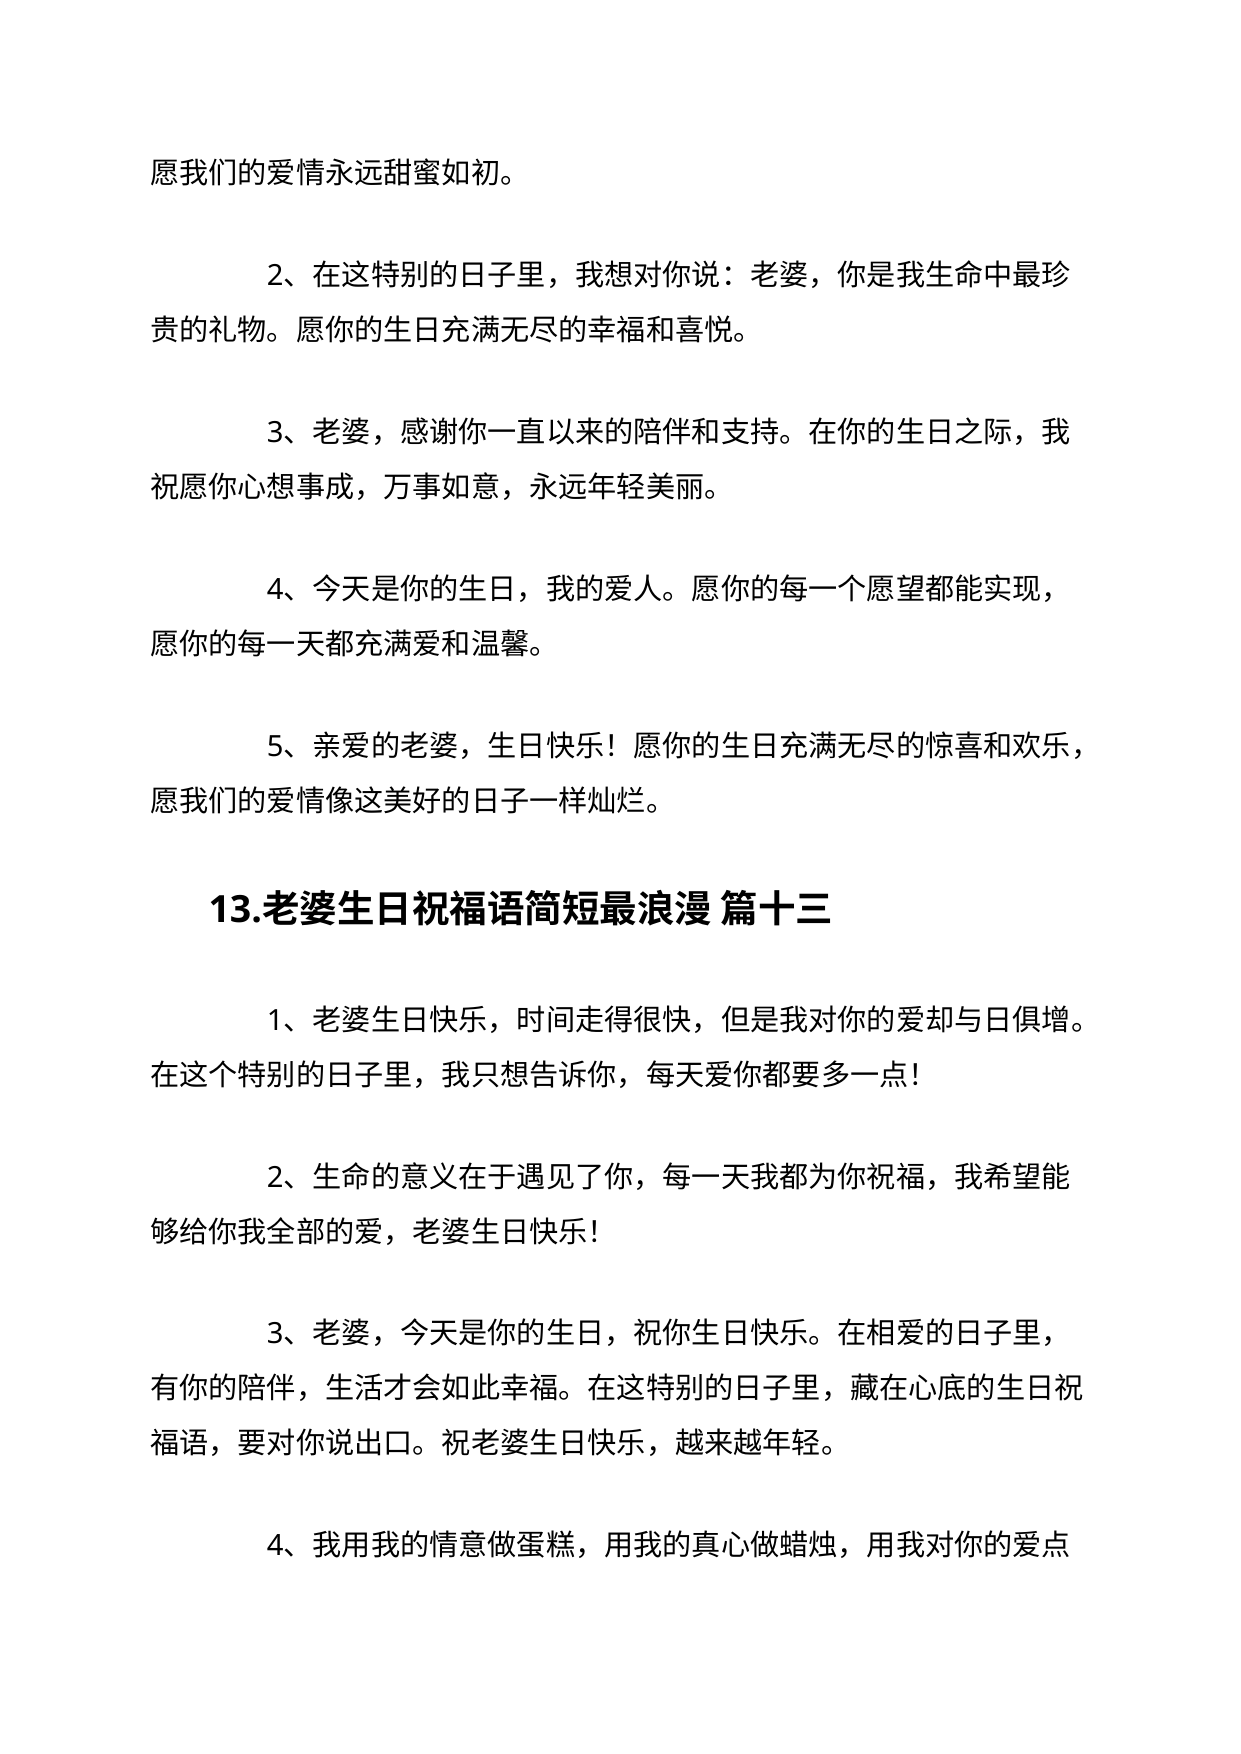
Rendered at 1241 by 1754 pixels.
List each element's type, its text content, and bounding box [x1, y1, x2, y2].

text 1、老婆生日快乐，时间走得很快，但是我对你的爱却与日俱增。在这个特别的日子里，我只想告诉你，每天爱你都要多一点！ [150, 996, 1090, 1094]
text 5、亲爱的老婆，生日快乐！愿你的生日充满无尽的惊喜和欢乐，愿我们的爱情像这美好的日子一样灿烂。 [150, 722, 1090, 819]
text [150, 150, 1090, 192]
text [150, 1522, 1090, 1564]
text 3、老婆，今天是你的生日，祝你生日快乐。在相爱的日子里，有你的陪伴，生活才会如此幸福。在这特别的日子里，藏在心底的生日祝福语，要对你说出口。祝老婆生日快乐，越来越年轻。 [150, 1310, 1090, 1462]
text 4、今天是你的生日，我的爱人。愿你的每一个愿望都能实现，愿你的每一天都充满爱和温馨。 [150, 565, 1090, 663]
text 13.老婆生日祝福语简短最浪漫 篇十三 [150, 879, 1090, 933]
text 2、在这特别的日子里，我想对你说：老婆，你是我生命中最珍贵的礼物。愿你的生日充满无尽的幸福和喜悦。 [150, 252, 1090, 349]
text 2、生命的意义在于遇见了你，每一天我都为你祝福，我希望能够给你我全部的爱，老婆生日快乐！ [150, 1153, 1090, 1251]
text 3、老婆，感谢你一直以来的陪伴和支持。在你的生日之际，我祝愿你心想事成，万事如意，永远年轻美丽。 [150, 408, 1090, 506]
